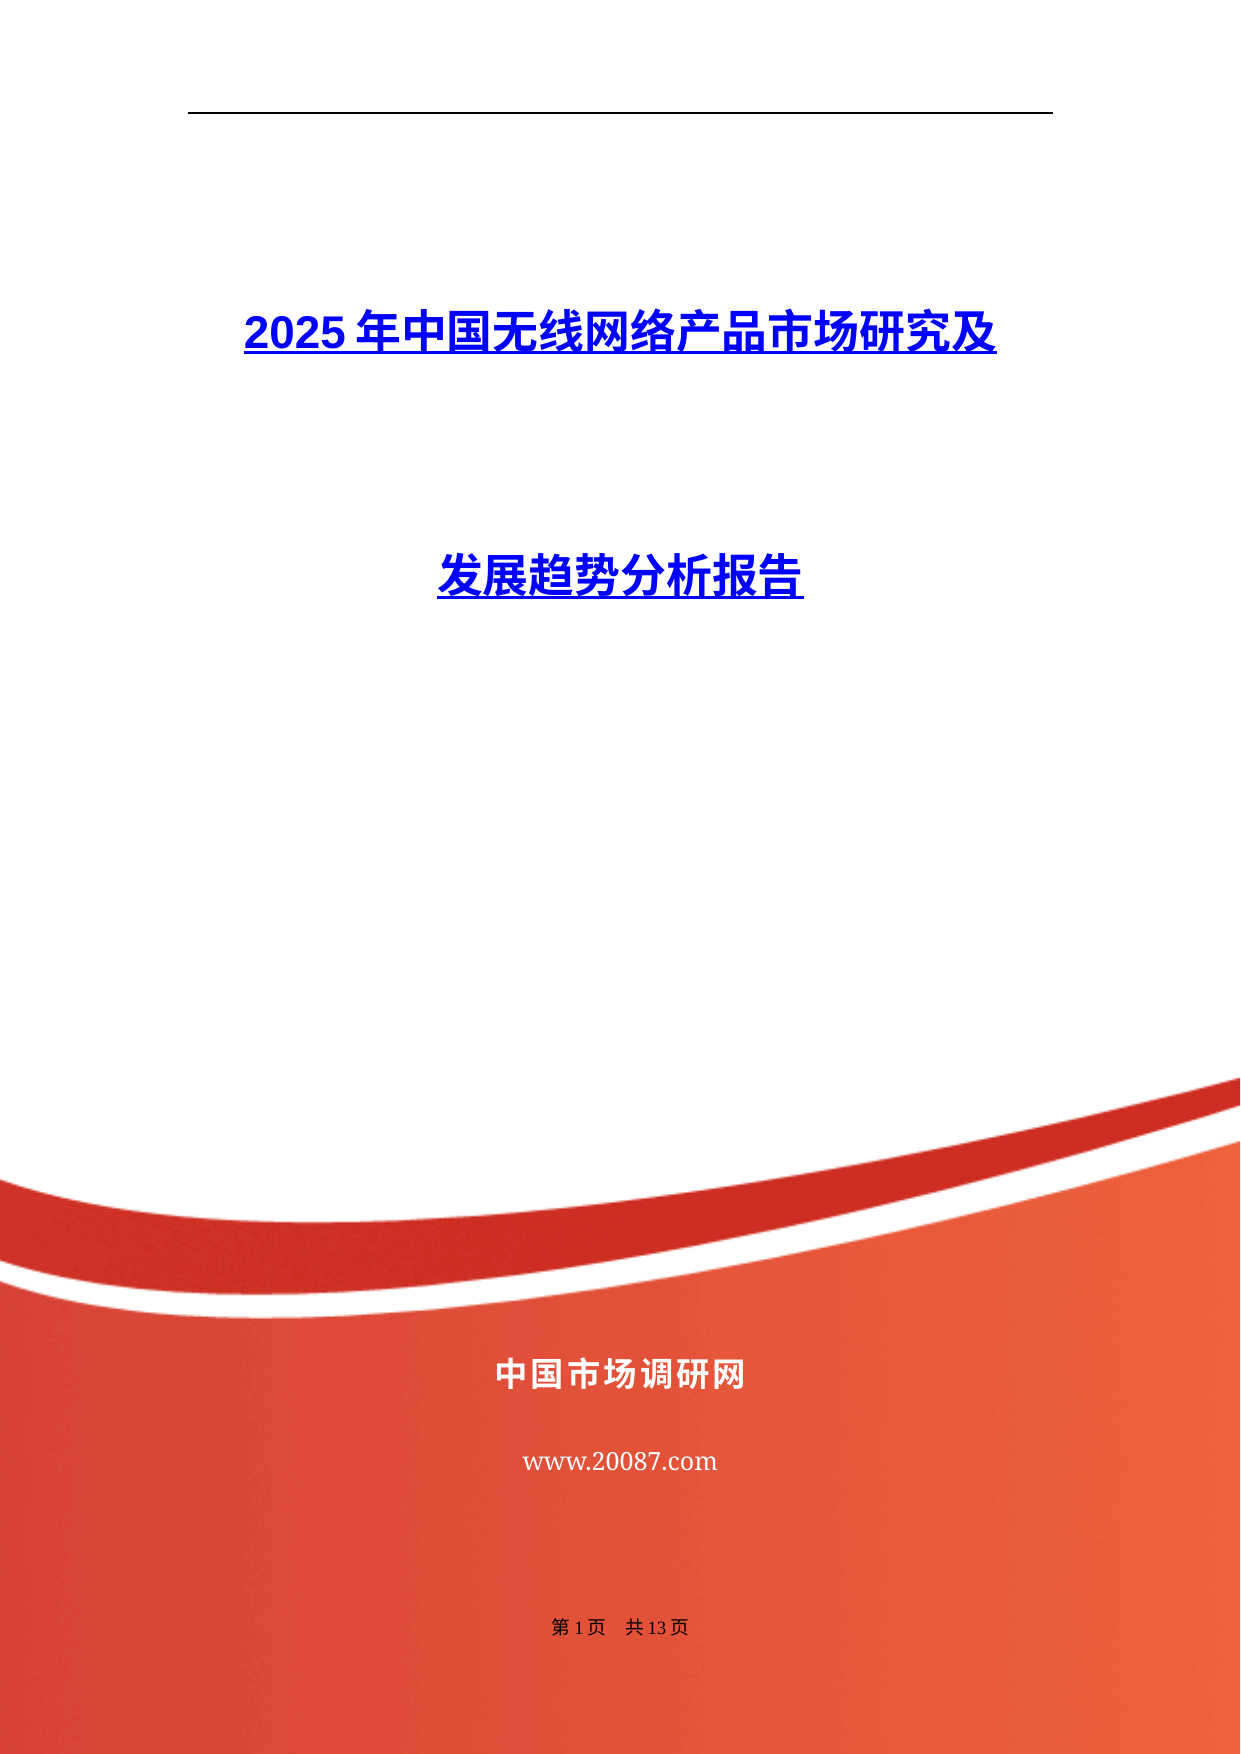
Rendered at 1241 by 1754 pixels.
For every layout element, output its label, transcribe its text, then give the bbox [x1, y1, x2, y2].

text www.20087.com [187, 1428, 1053, 1493]
table_header 2025年中国无线网络产品市场研究及发展趋势分析报告 [188, 207, 1053, 773]
picture [0, 1006, 1241, 1754]
subtitle 中国市场调研网 [187, 1339, 1053, 1404]
